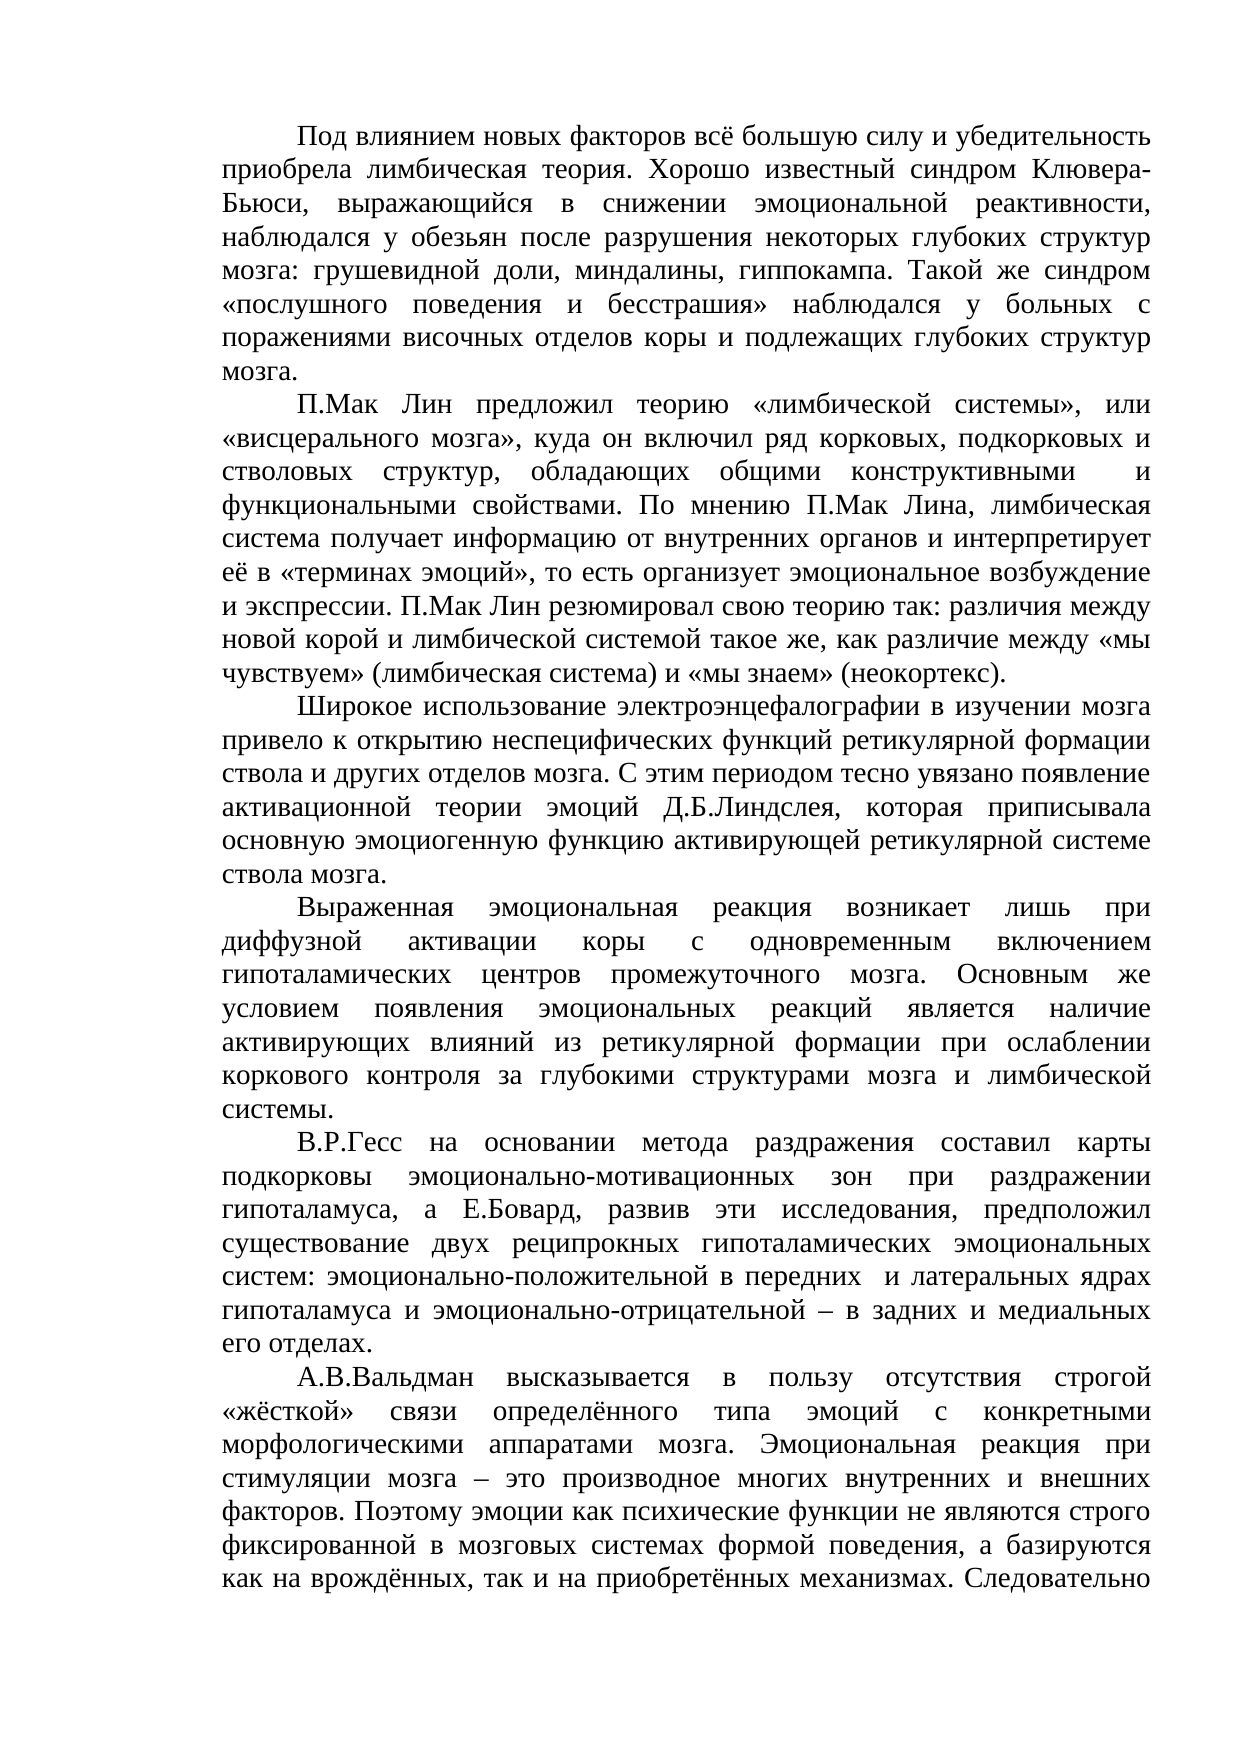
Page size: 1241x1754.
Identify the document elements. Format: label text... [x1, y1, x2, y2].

text В.Р.Гесс на основании метода раздражения составил карты подкорковы эмоционально-мотивационных зон при раздражении гипоталамуса, а Е.Бовард, развив эти исследования, предположил существование двух реципрокных гипоталамических эмоциональных систем: эмоционально-положительной в передних и латеральных ядрах гипоталамуса и эмоционально-отрицательной – в задних и медиальных его отделах. [222, 1124, 1152, 1359]
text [222, 1359, 1152, 1594]
text Под влиянием новых факторов всё большую силу и убедительность приобрела лимбическая теория. Хорошо известный синдром Клювера-Бьюси, выражающийся в снижении эмоциональной реактивности, наблюдался у обезьян после разрушения некоторых глубоких структур мозга: грушевидной доли, миндалины, гиппокампа. Такой же синдром «послушного поведения и бесстрашия» наблюдался у больных с поражениями височных отделов коры и подлежащих глубоких структур мозга. [222, 118, 1152, 386]
text Выраженная эмоциональная реакция возникает лишь при диффузной активации коры с одновременным включением гипоталамических центров промежуточного мозга. Основным же условием появления эмоциональных реакций является наличие активирующих влияний из ретикулярной формации при ослаблении коркового контроля за глубокими структурами мозга и лимбической системы. [222, 889, 1152, 1124]
text П.Мак Лин предложил теорию «лимбической системы», или «висцерального мозга», куда он включил ряд корковых, подкорковых и стволовых структур, обладающих общими конструктивными и функциональными свойствами. По мнению П.Мак Лина, лимбическая система получает информацию от внутренних органов и интерпретирует её в «терминах эмоций», то есть организует эмоциональное возбуждение и экспрессии. П.Мак Лин резюмировал свою теорию так: различия между новой корой и лимбической системой такое же, как различие между «мы чувствуем» (лимбическая система) и «мы знаем» (неокортекс). [222, 386, 1152, 688]
text Широкое использование электроэнцефалографии в изучении мозга привело к открытию неспецифических функций ретикулярной формации ствола и других отделов мозга. С этим периодом тесно увязано появление активационной теории эмоций Д.Б.Линдслея, которая приписывала основную эмоциогенную функцию активирующей ретикулярной системе ствола мозга. [222, 688, 1152, 889]
